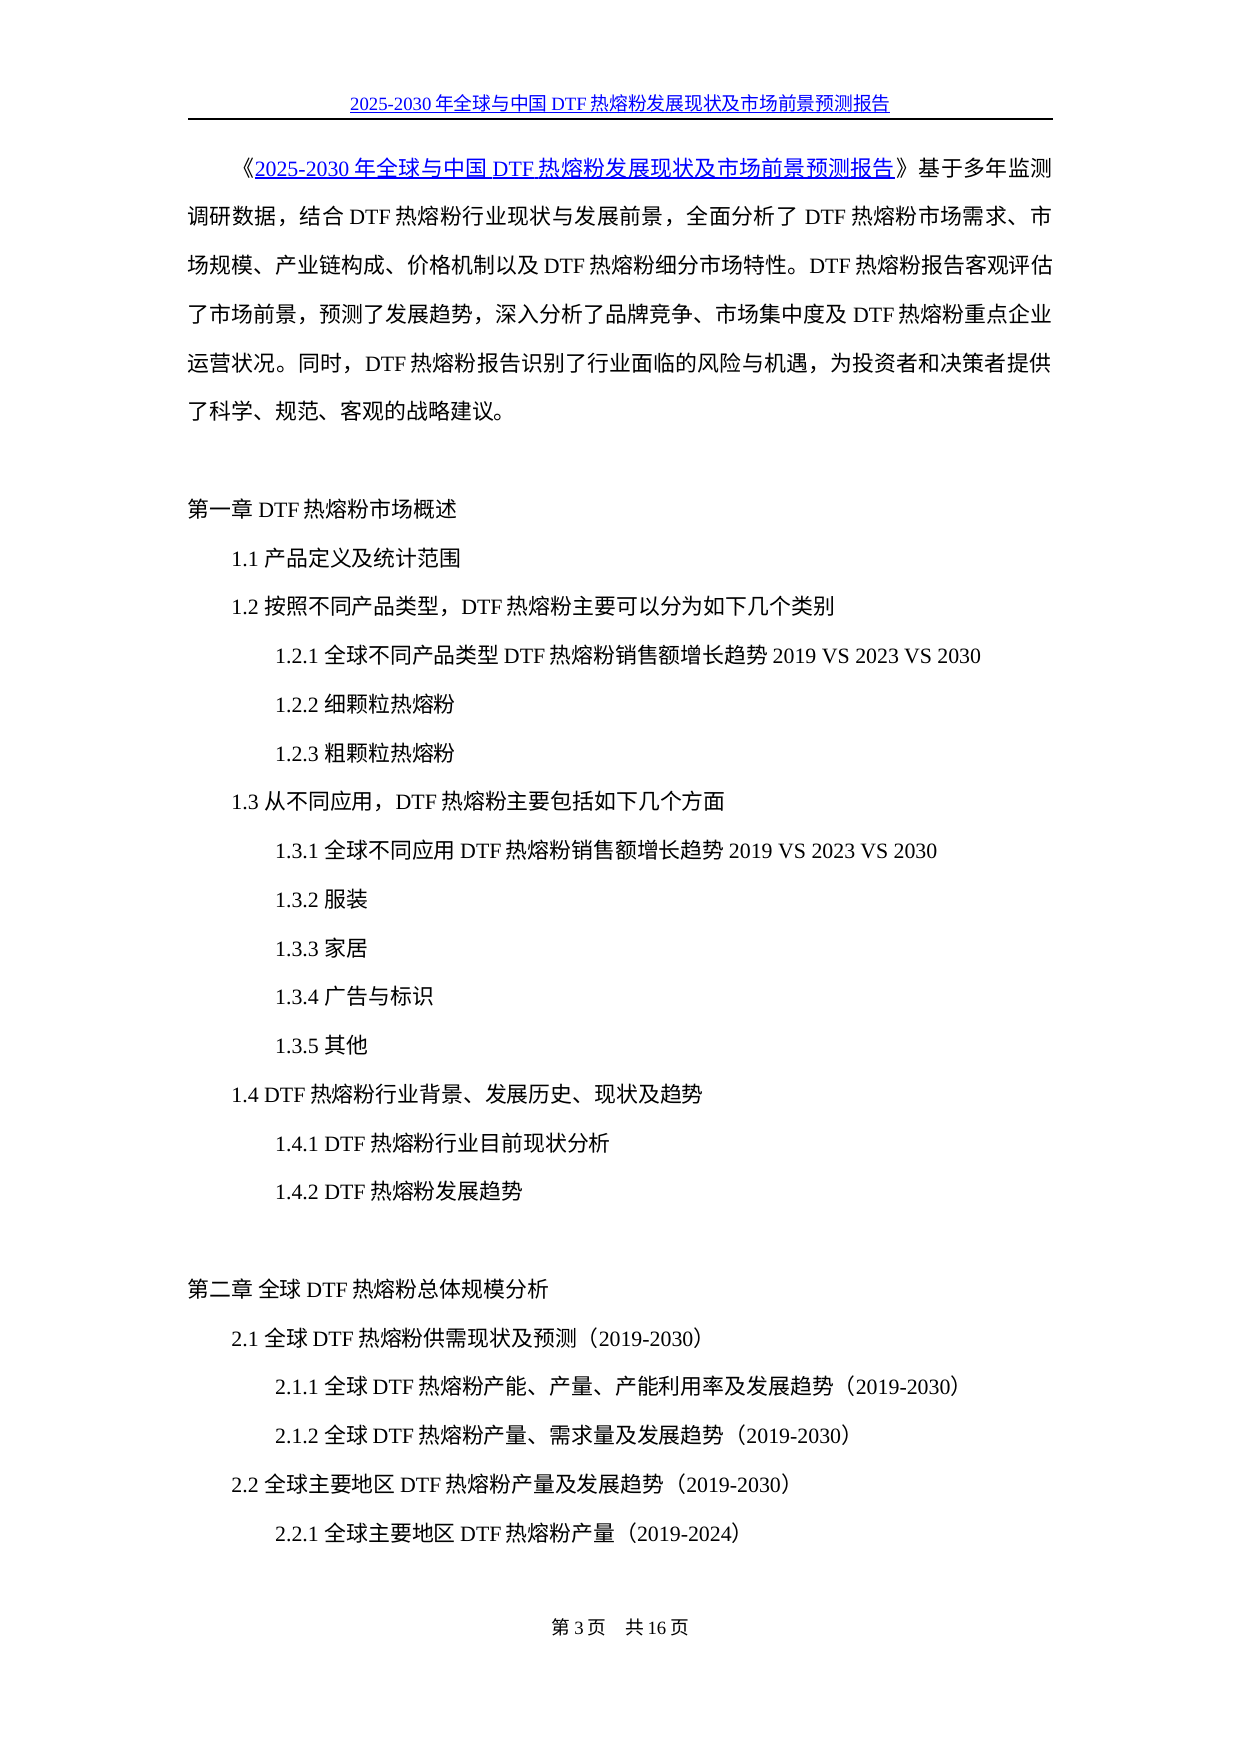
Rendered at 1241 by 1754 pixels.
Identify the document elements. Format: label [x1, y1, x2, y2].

text [187, 150, 1053, 1548]
